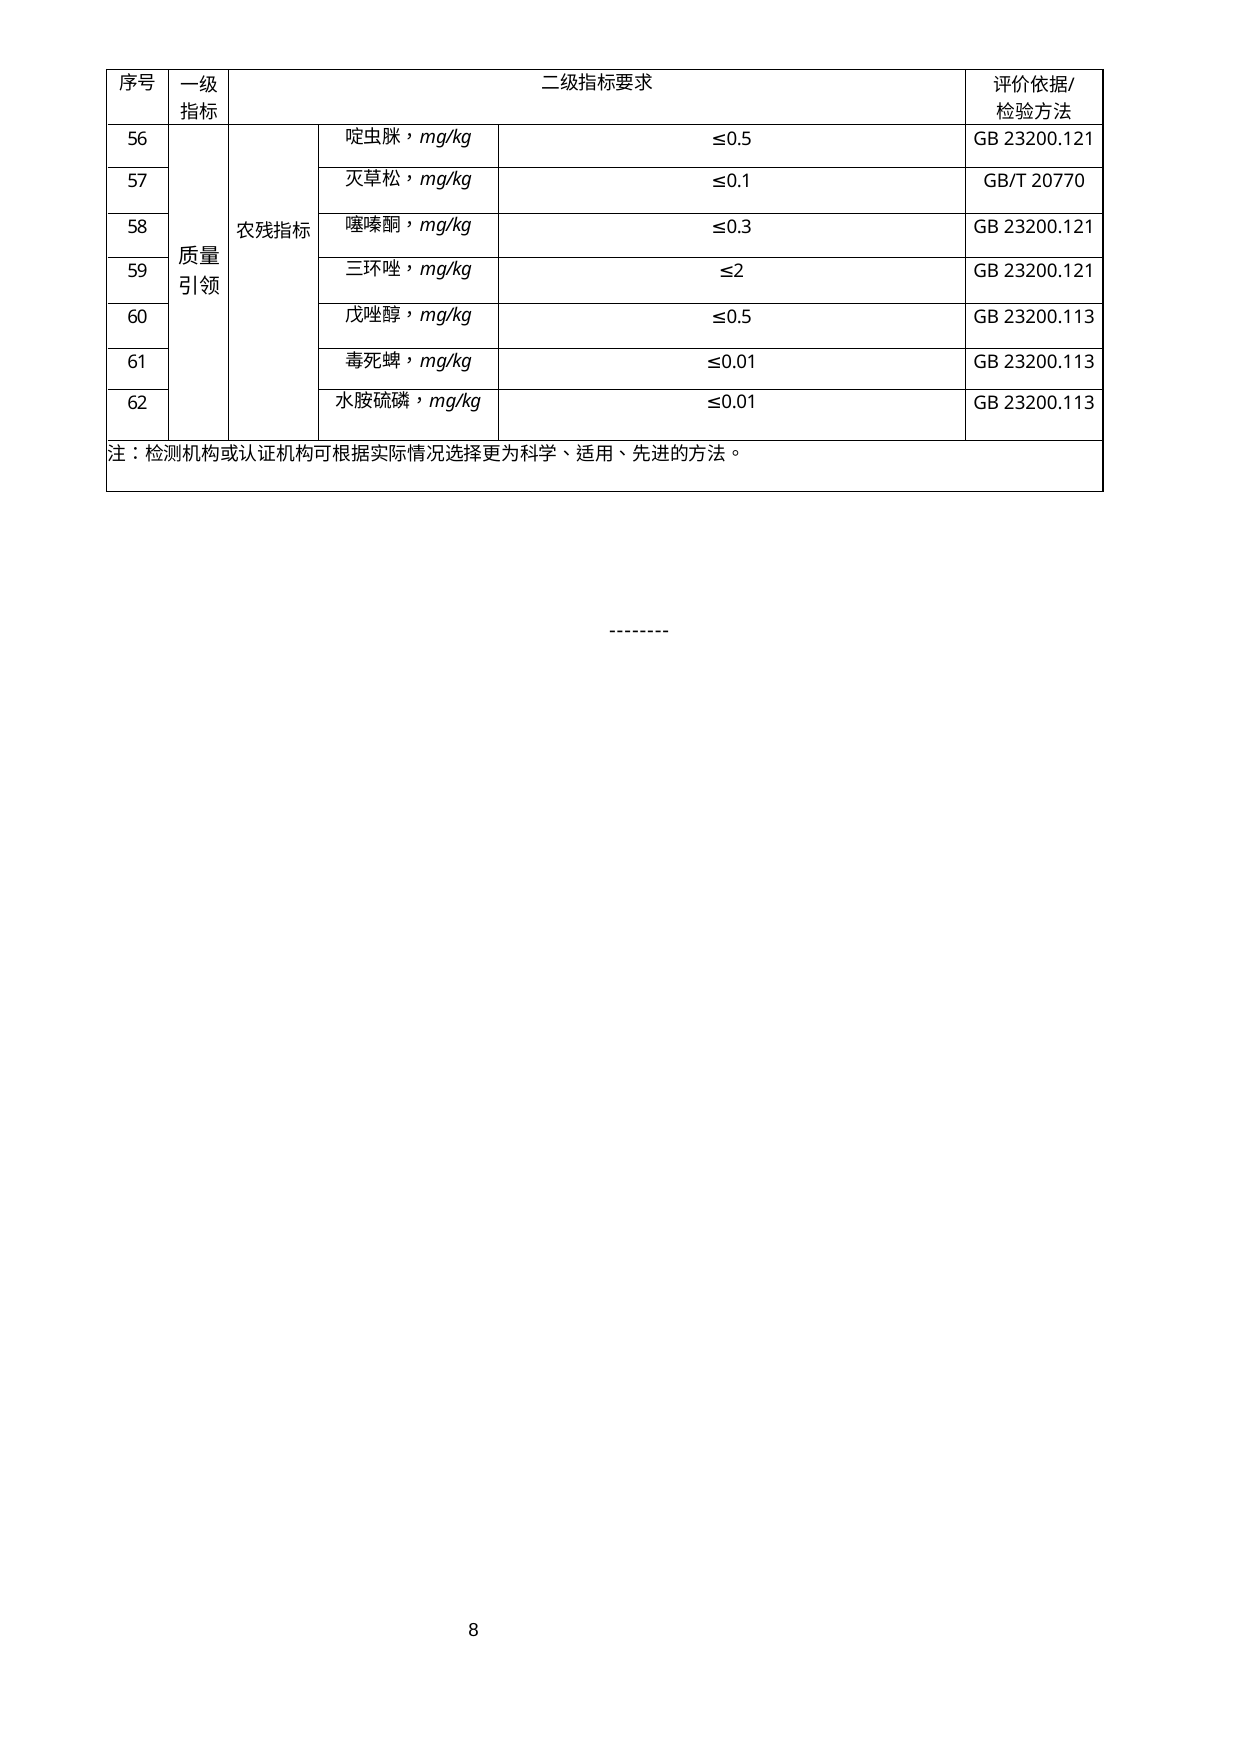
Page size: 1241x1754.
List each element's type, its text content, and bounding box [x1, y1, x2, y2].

table_cell 水胺硫磷，mg/kg [319, 390, 498, 440]
table_cell ≤0.1 [499, 168, 965, 213]
table_cell ≤2 [499, 258, 965, 303]
table_cell GB/T 20770 [966, 168, 1102, 213]
table_cell 59 [107, 258, 168, 303]
table_cell 注：检测机构或认证机构可根据实际情况选择更为科学、适用、先进的方法。 [107, 441, 1102, 491]
table_cell 60 [107, 304, 168, 348]
table_header 一级 指标 [169, 70, 228, 124]
table_cell GB 23200.121 [966, 125, 1102, 167]
table_cell GB 23200.113 [966, 349, 1102, 389]
table_cell ≤0.5 [499, 125, 965, 167]
table_cell 戊唑醇，mg/kg [319, 304, 498, 348]
table_cell 56 [107, 125, 168, 167]
table_header 二级指标要求 [229, 70, 965, 124]
table_cell GB 23200.121 [966, 214, 1102, 257]
table_cell 噻嗪酮，mg/kg [319, 214, 498, 257]
table_cell 农残指标 [229, 125, 318, 440]
table_cell GB 23200.113 [966, 304, 1102, 348]
table_cell 啶虫脒，mg/kg [319, 125, 498, 167]
table_cell 三环唑，mg/kg [319, 258, 498, 303]
table_cell ≤0.01 [499, 349, 965, 389]
table_cell ≤0.3 [499, 214, 965, 257]
table_header 序号 [107, 70, 168, 124]
table_cell ≤0.01 [499, 390, 965, 440]
table_cell 62 [107, 390, 168, 440]
table_header 评价依据/ 检验方法 [966, 70, 1102, 124]
table_cell 57 [107, 168, 168, 213]
table_cell 61 [107, 349, 168, 389]
table_cell 质量引领 [169, 125, 228, 440]
table_cell 灭草松，mg/kg [319, 168, 498, 213]
table_cell GB 23200.113 [966, 390, 1102, 440]
table_cell ≤0.5 [499, 304, 965, 348]
table_cell 毒死蜱，mg/kg [319, 349, 498, 389]
table_cell GB 23200.121 [966, 258, 1102, 303]
text -------- [147, 615, 1130, 643]
table_cell 58 [107, 214, 168, 257]
